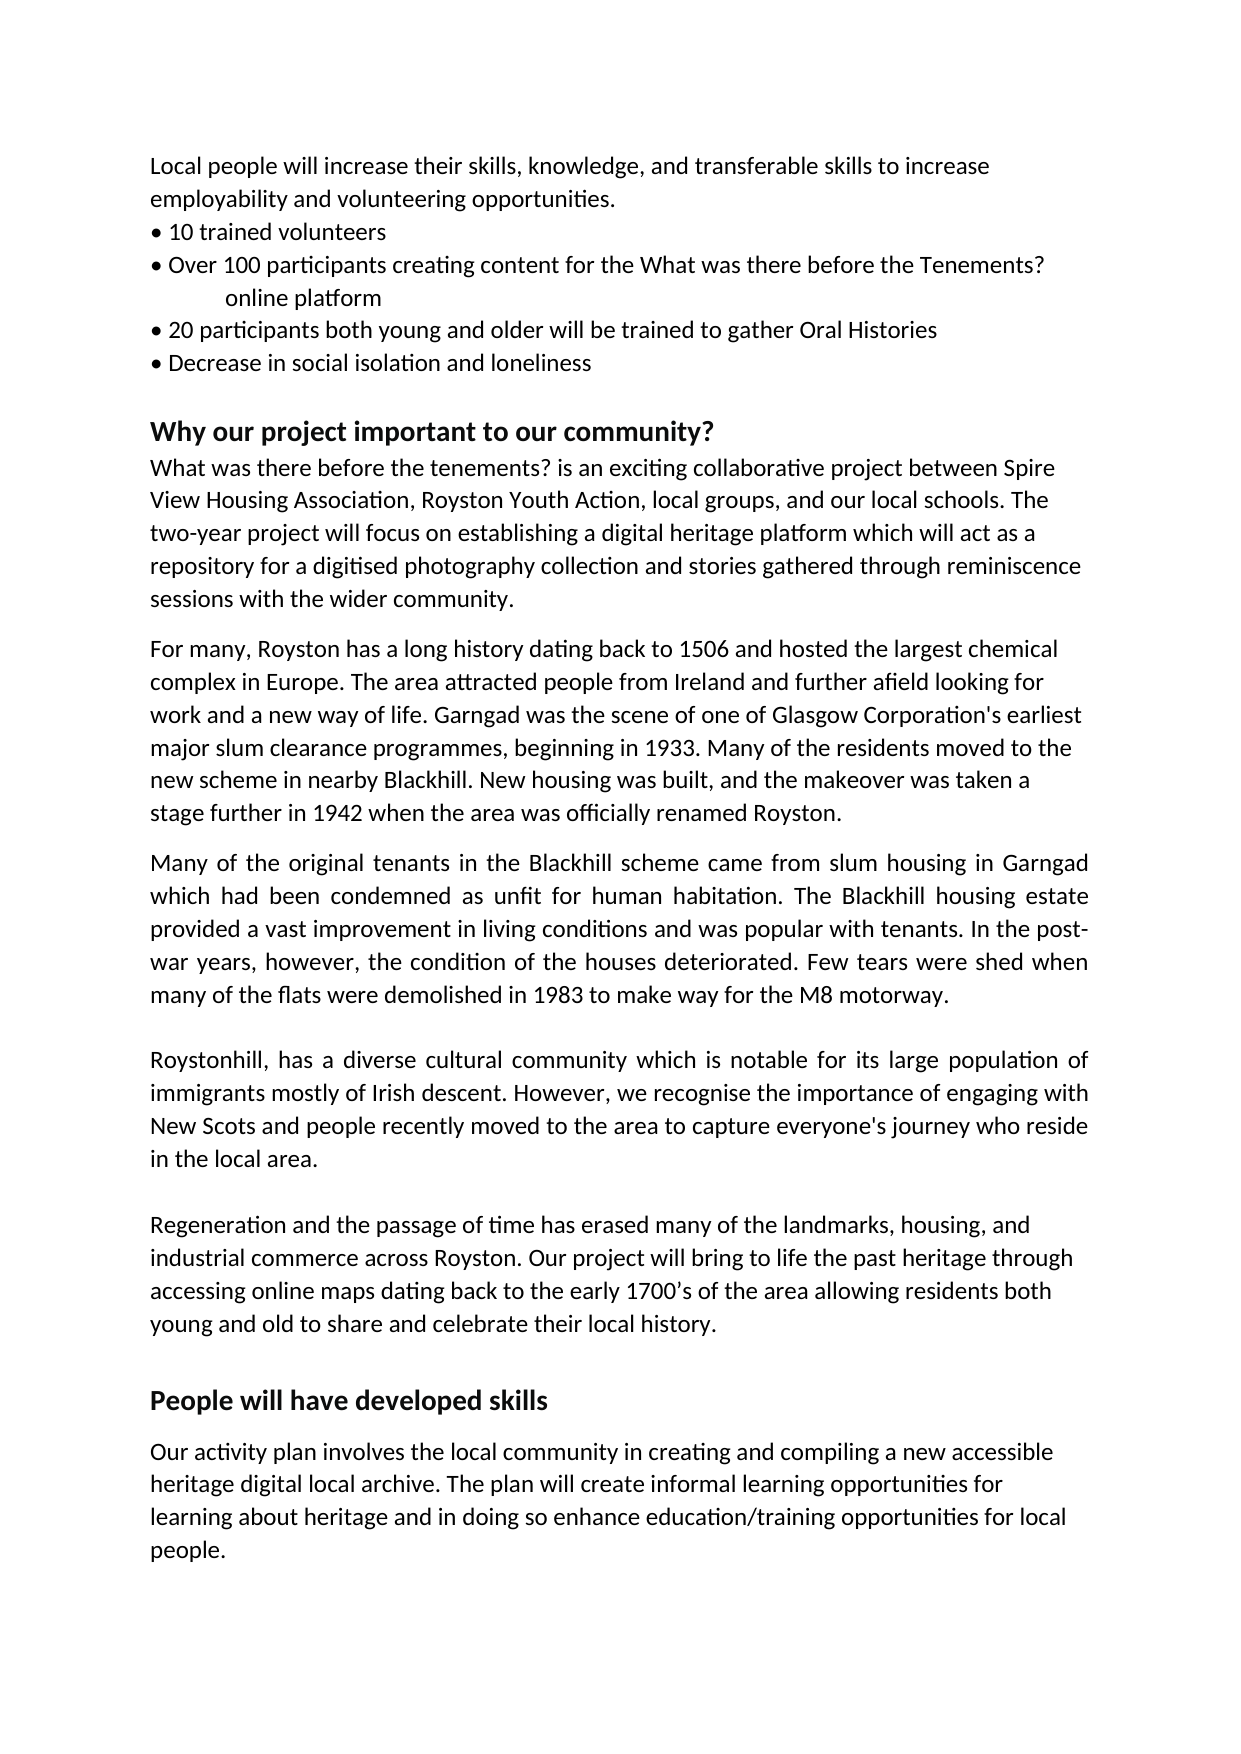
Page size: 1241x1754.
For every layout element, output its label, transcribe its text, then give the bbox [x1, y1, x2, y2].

text Regeneration and the passage of time has erased many of the landmarks, housing, and industrial commerce across Royston. Our project will bring to life the past heritage through accessing online maps dating back to the early 1700’s of the area allowing residents both young and old to share and celebrate their local history. [150, 1209, 1090, 1338]
subtitle Why our project important to our community? [150, 413, 1090, 449]
text People will have developed skills [150, 1382, 1090, 1417]
text For many, Royston has a long history dating back to 1506 and hosted the largest chemical complex in Europe. The area attracted people from Ireland and further afield looking for work and a new way of life. Garngad was the scene of one of Glasgow Corporation's earliest major slum clearance programmes, beginning in 1933. Many of the residents moved to the new scheme in nearby Blackhill. New housing was built, and the makeover was taken a stage further in 1942 when the area was officially renamed Royston. [150, 633, 1090, 828]
text Our activity plan involves the local community in creating and compiling a new accessible heritage digital local archive. The plan will create informal learning opportunities for learning about heritage and in doing so enhance education/training opportunities for local people. [150, 1436, 1090, 1565]
text What was there before the tenements? is an exciting collaborative project between Spire View Housing Association, Royston Youth Action, local groups, and our local schools. The two-year project will focus on establishing a digital heritage platform which will act as a repository for a digitised photography collection and stories gathered through reminiscence sessions with the wider community. [150, 452, 1090, 614]
text • 20 participants both young and older will be trained to gather Oral Histories [150, 314, 1090, 345]
text • Decrease in social isolation and loneliness [150, 347, 1090, 378]
text • Over 100 participants creating content for the What was there before the Tenements? online platform [150, 249, 1090, 312]
text • 10 trained volunteers [150, 216, 1090, 246]
text Local people will increase their skills, knowledge, and transferable skills to increase employability and volunteering opportunities. [150, 150, 1090, 213]
text Many of the original tenants in the Blackhill scheme came from slum housing in Garngad which had been condemned as unfit for human habitation. The Blackhill housing estate provided a vast improvement in living conditions and was popular with tenants. In the post-war years, however, the condition of the houses deteriorated. Few tears were shed when many of the flats were demolished in 1983 to make way for the M8 motorway. [150, 847, 1090, 1009]
text Roystonhill, has a diverse cultural community which is notable for its large population of immigrants mostly of Irish descent. However, we recognise the importance of engaging with New Scots and people recently moved to the area to capture everyone's journey who reside in the local area. [150, 1045, 1090, 1174]
